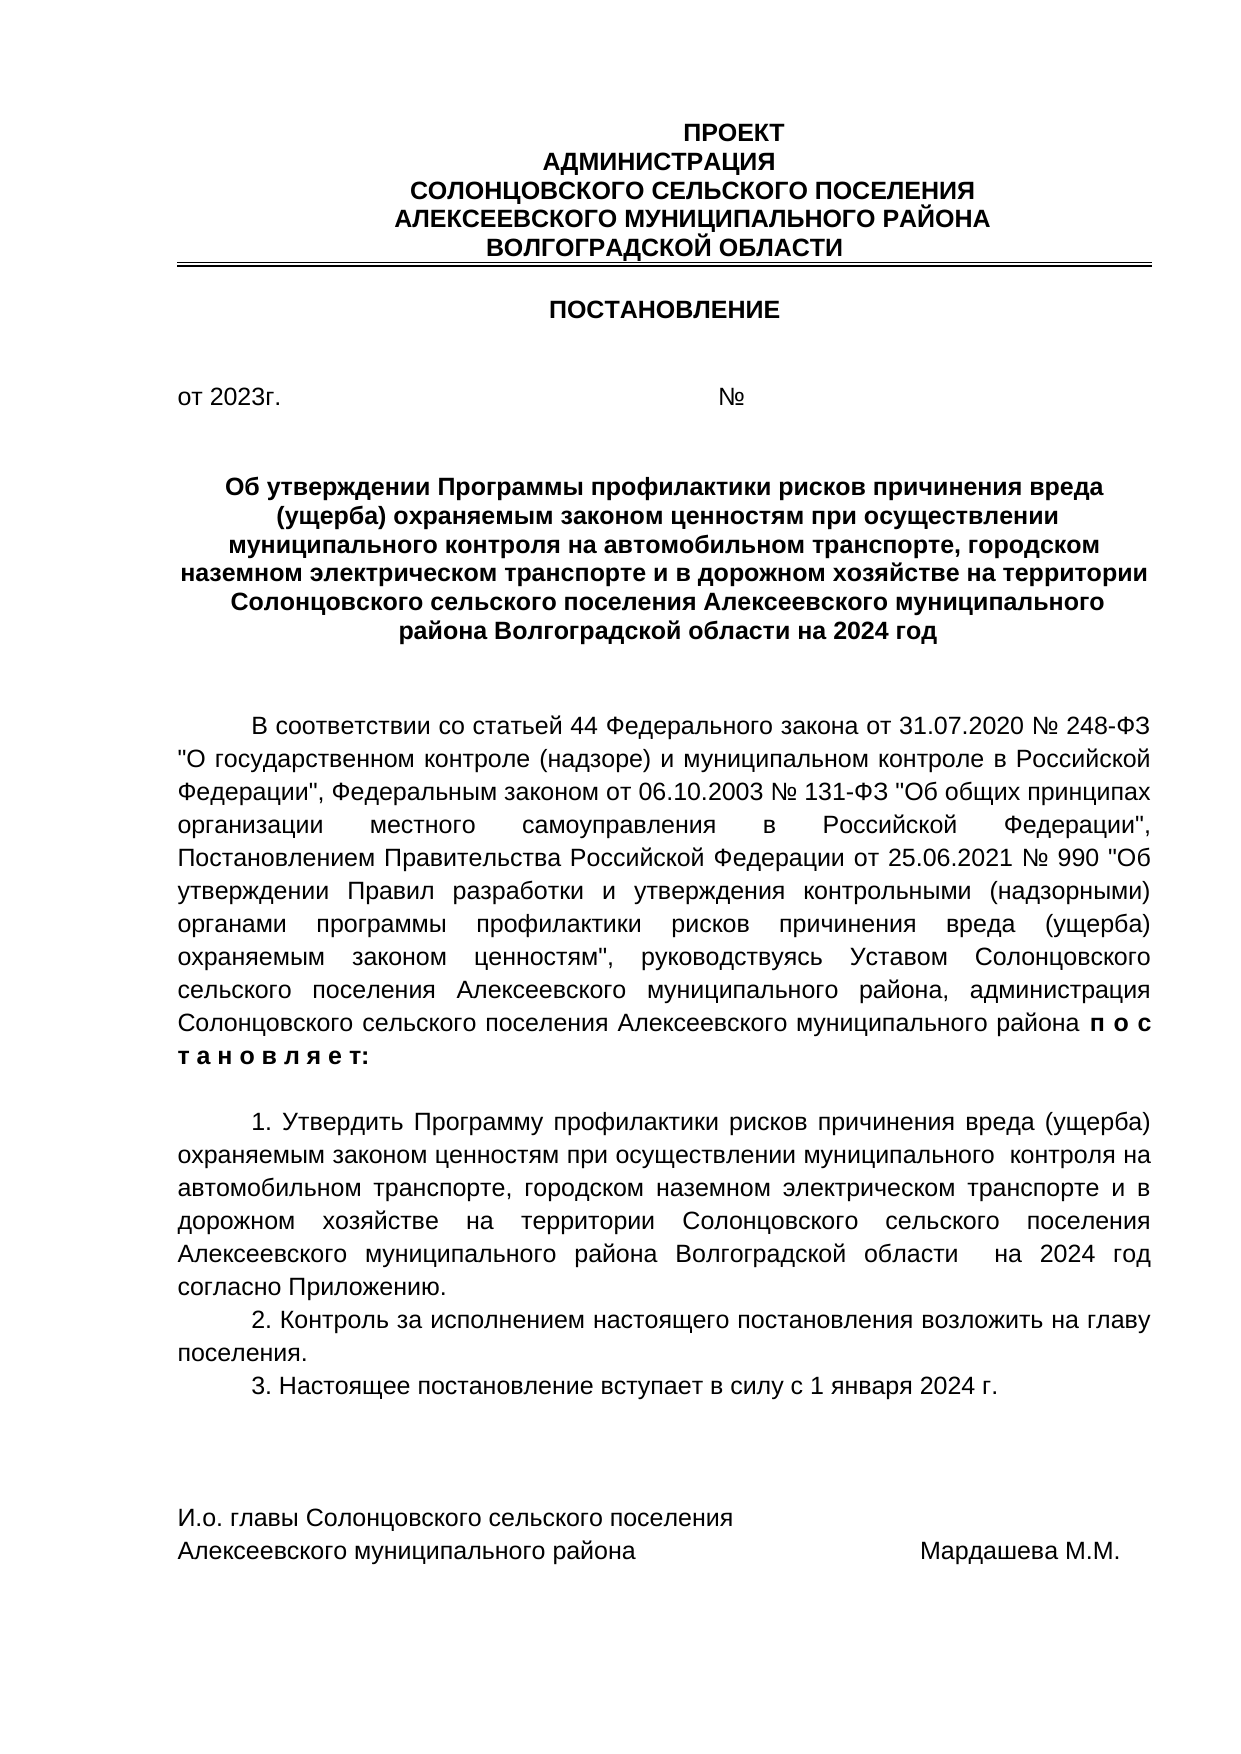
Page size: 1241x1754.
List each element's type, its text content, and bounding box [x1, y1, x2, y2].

text (ущерба) охраняемым законом ценностям при осуществлении [177, 501, 1152, 529]
text АДМИНИСТРАЦИЯ [177, 147, 1152, 176]
text ПОСТАНОВЛЕНИЕ [177, 295, 1152, 324]
text Об утверждении Программы профилактики рисков причинения вреда [177, 472, 1152, 501]
text 3. Настоящее постановление вступает в силу с 1 января 2024 г. [177, 1371, 1152, 1400]
text муниципального контроля на автомобильном транспорте, городском [177, 529, 1152, 558]
text 2. Контроль за исполнением настоящего постановления возложить на главу поселения. [177, 1305, 1152, 1367]
text наземном электрическом транспорте и в дорожном хозяйстве на территории [177, 558, 1152, 587]
text Алексеевского муниципального района Мардашева М.М. [177, 1536, 1152, 1565]
text ВОЛГОГРАДСКОЙ ОБЛАСТИ [177, 233, 1152, 262]
text района Волгоградской области на 2024 год [177, 616, 1152, 644]
text АЛЕКСЕЕВСКОГО МУНИЦИПАЛЬНОГО РАЙОНА [177, 204, 1152, 233]
text Солонцовского сельского поселения Алексеевского муниципального [177, 587, 1152, 616]
text В соответствии со статьей 44 Федерального закона от 31.07.2020 № 248-ФЗ "О государственном контроле (надзоре) и муниципальном контроле в Российской Федерации", Федеральным законом от 06.10.2003 № 131-ФЗ "Об общих принципах организации местного самоуправления в Российской Федерации", Постановлением Правительства Российской Федерации от 25.06.2021 № 990 "Об утверждении Правил разработки и утверждения контрольными (надзорными) органами программы профилактики рисков причинения вреда (ущерба) охраняемым законом ценностям", руководствуясь Уставом Солонцовского сельского поселения Алексеевского муниципального района, администрация Солонцовского сельского поселения Алексеевского муниципального района п о с т а н о в л я е т: [177, 711, 1152, 1069]
text от 2023г. № [177, 382, 1152, 410]
text ПРОЕКТ [177, 118, 1152, 147]
text И.о. главы Солонцовского сельского поселения [177, 1503, 1152, 1532]
text 1. Утвердить Программу профилактики рисков причинения вреда (ущерба) охраняемым законом ценностям при осуществлении муниципального контроля на автомобильном транспорте, городском наземном электрическом транспорте и в дорожном хозяйстве на территории Солонцовского сельского поселения Алексеевского муниципального района Волгоградской области на 2024 год согласно Приложению. [177, 1107, 1152, 1301]
text СОЛОНЦОВСКОГО СЕЛЬСКОГО ПОСЕЛЕНИЯ [177, 176, 1152, 204]
